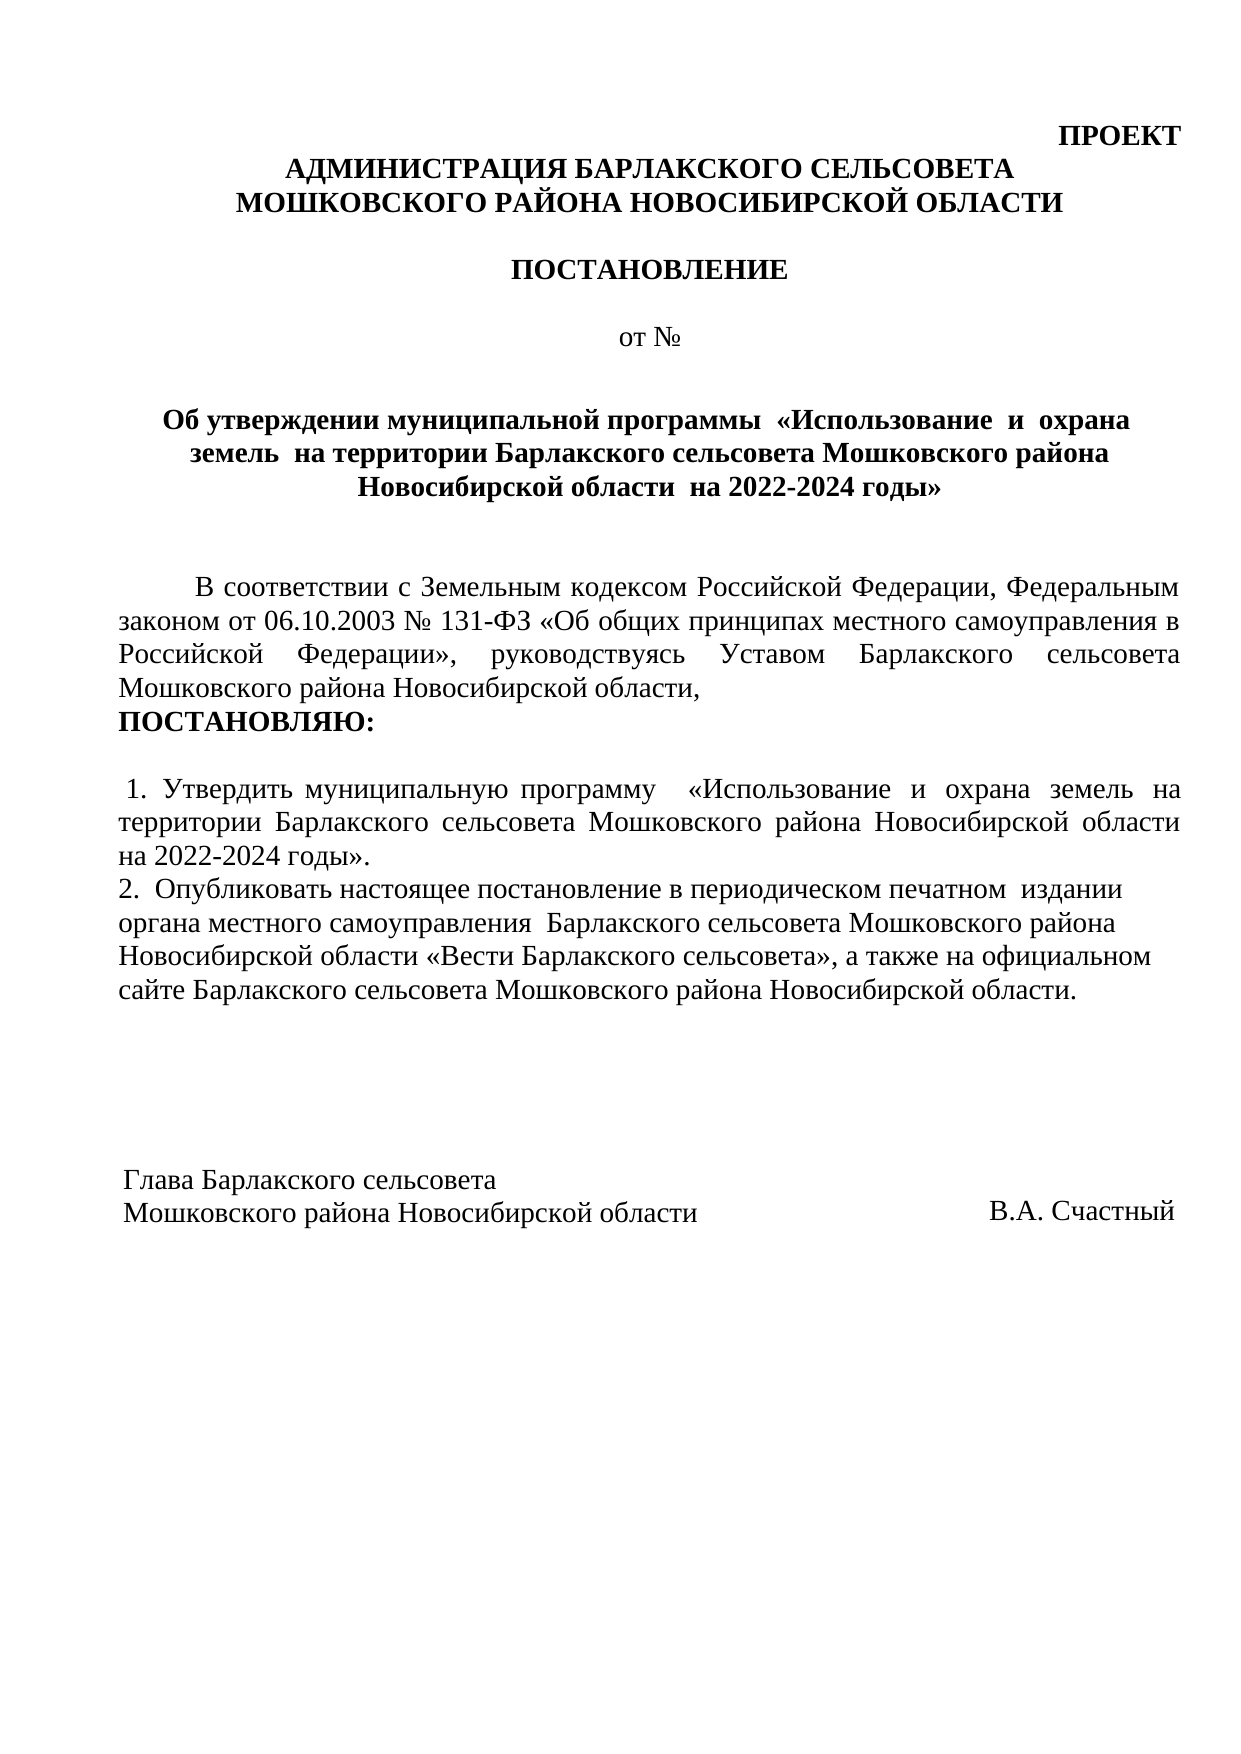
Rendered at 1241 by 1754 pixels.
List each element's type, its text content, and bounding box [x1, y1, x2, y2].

text от № [118, 319, 1181, 353]
subtitle ПОСТАНОВЛЕНИЕ [118, 252, 1181, 286]
text МОШКОВСКОГО РАЙОНА НОВОСИБИРСКОЙ ОБЛАСТИ [118, 185, 1181, 219]
text ПРОЕКТ [118, 118, 1181, 152]
text 2. Опубликовать настоящее постановление в периодическом печатном издании органа местного самоуправления Барлакского сельсовета Мошковского района Новосибирской области «Вести Барлакского сельсовета», а также на официальном сайте Барлакского сельсовета Мошковского района Новосибирской области. [118, 871, 1181, 1006]
text ПОСТАНОВЛЯЮ: [118, 704, 1181, 737]
text 1. Утвердить муниципальную программу «Использование и охрана земель на территории Барлакского сельсовета Мошковского района Новосибирской области на 2022-2024 годы». [118, 771, 1181, 871]
table_header В.А. Счастный [787, 1161, 1186, 1231]
text земель на территории Барлакского сельсовета Мошковского района Новосибирской области на 2022-2024 годы» [118, 435, 1181, 502]
text В соответствии с Земельным кодексом Российской Федерации, Федеральным законом от 06.10.2003 № 131-ФЗ «Об общих принципах местного самоуправления в Российской Федерации», руководствуясь Уставом Барлакского сельсовета Мошковского района Новосибирской области, [118, 569, 1181, 704]
text Об утверждении муниципальной программы «Использование и охрана [118, 402, 1181, 435]
text АДМИНИСТРАЦИЯ БАРЛАКСКОГО СЕЛЬСОВЕТА [118, 152, 1181, 185]
table_header Глава Барлакского сельсовета Мошковского района Новосибирской области [118, 1161, 787, 1231]
